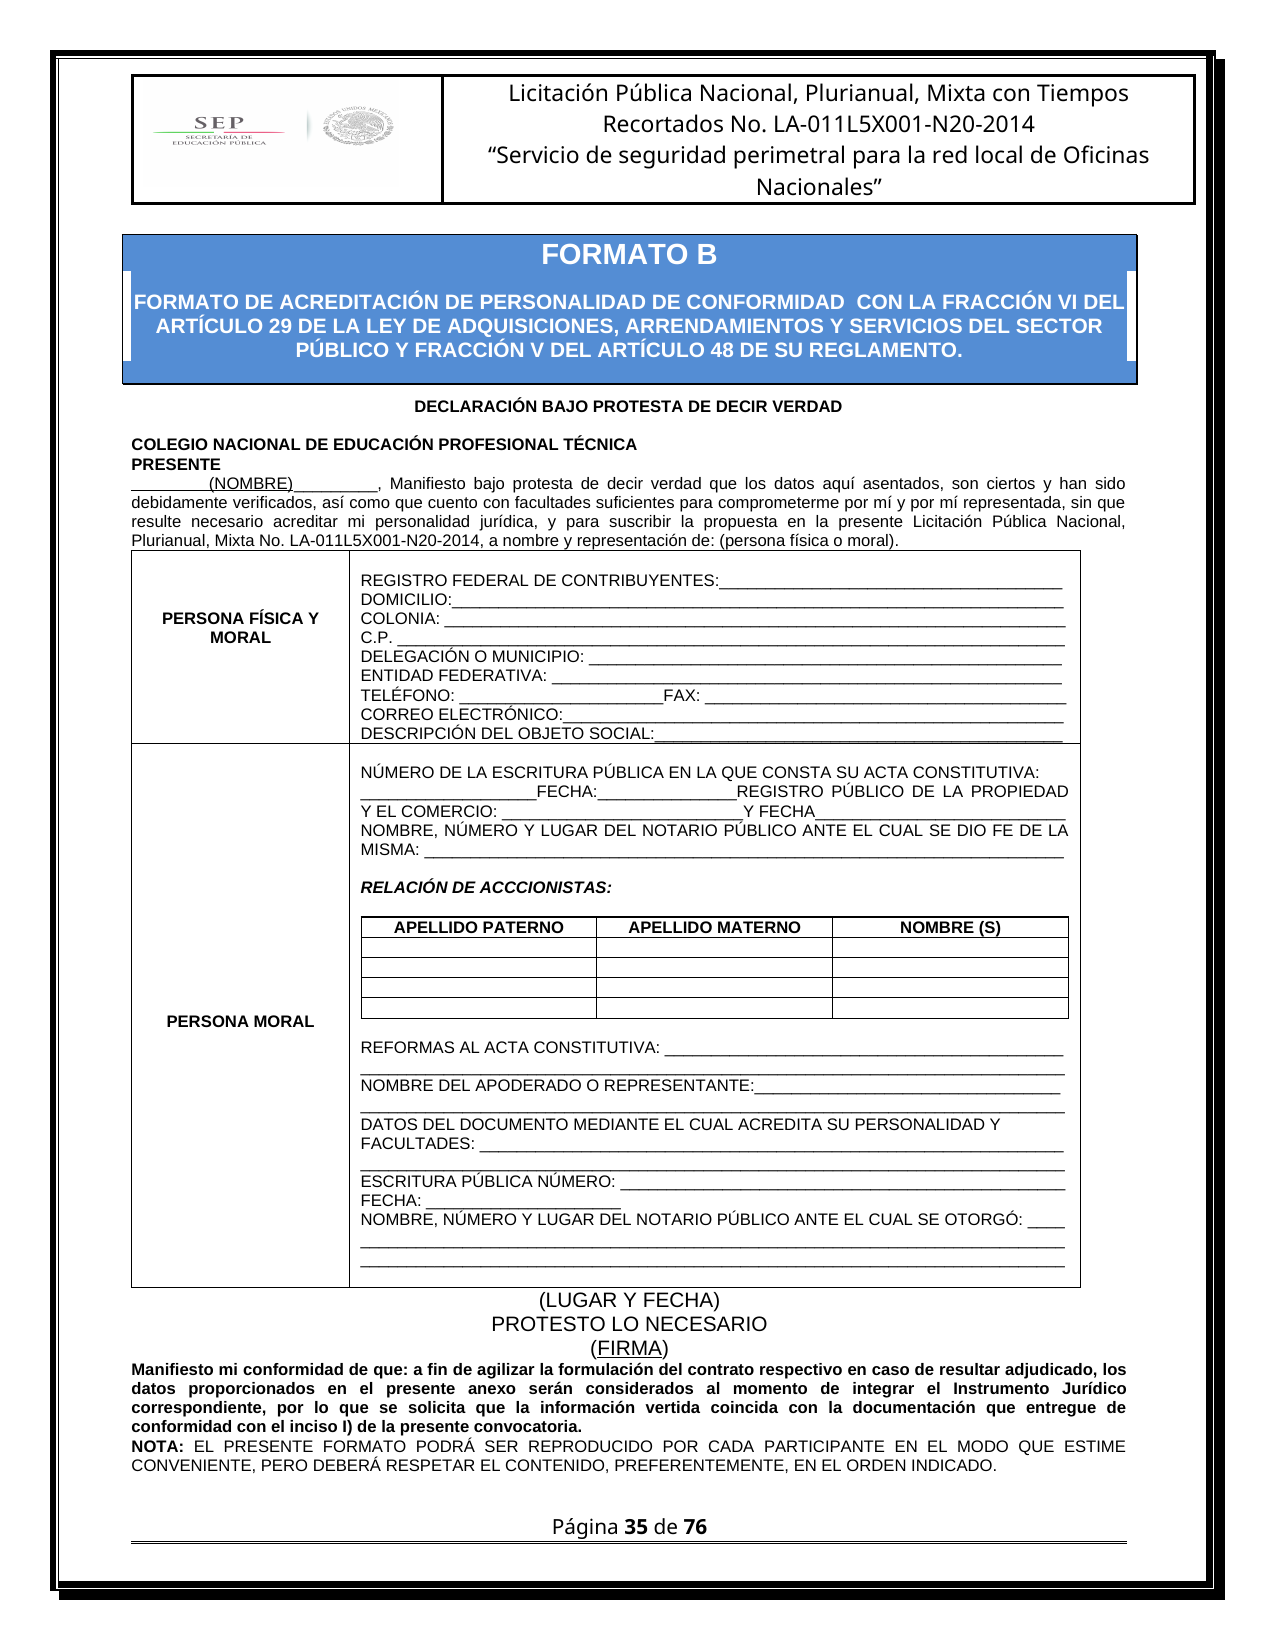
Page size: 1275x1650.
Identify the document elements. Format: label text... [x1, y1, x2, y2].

text FORMATO B [123, 235, 1136, 271]
text DECLARACIÓN BAJO PROTESTA DE DECIR VERDAD [112, 397, 1144, 416]
text PRESENTE [131, 454, 1127, 473]
text Manifiesto mi conformidad de que: a fin de agilizar la formulación del contrato respectivo en caso de resultar adjudicado, los datos proporcionados en el presente anexo serán considerados al momento de integrar el Instrumento Jurídico correspondiente, por lo que se solicita que la información vertida coincida con la documentación que entregue de conformidad con el inciso I) de la presente convocatoria. [131, 1360, 1127, 1436]
table_header REGISTRO FEDERAL DE CONTRIBUYENTES:_____________________________________ DOMICILIO:__________________________________________________________________ COLONIA: ___________________________________________________________________ C.P. ________________________________________________________________________ DELEGACIÓN O MUNICIPIO: ___________________________________________________ ENTIDAD FEDERATIVA: _______________________________________________________ TELÉFONO: ______________________FAX: _______________________________________ CORREO ELECTRÓNICO:______________________________________________________ DESCRIPCIÓN DEL OBJETO SOCIAL:____________________________________________ [350, 551, 1080, 743]
text (NOMBRE)_________, Manifiesto bajo protesta de decir verdad que los datos aquí asentados, son ciertos y han sido debidamente verificados, así como que cuento con facultades suficientes para comprometerme por mí y por mí representada, sin que resulte necesario acreditar mi personalidad jurídica, y para suscribir la propuesta en la presente Licitación Pública Nacional, Plurianual, Mixta No. LA-011L5X001-N20-2014, a nombre y representación de: (persona física o moral). [131, 473, 1127, 550]
text FORMATO DE ACREDITACIÓN DE PERSONALIDAD DE CONFORMIDAD CON LA FRACCIÓN VI DEL ARTÍCULO 29 DE LA LEY DE ADQUISICIONES, ARRENDAMIENTOS Y SERVICIOS DEL SECTOR PÚBLICO Y FRACCIÓN V DEL ARTÍCULO 48 DE SU REGLAMENTO. [131, 290, 1127, 358]
table_cell NÚMERO DE LA ESCRITURA PÚBLICA EN LA QUE CONSTA SU ACTA CONSTITUTIVA: ___________________FECHA:_______________REGISTRO PÚBLICO DE LA PROPIEDAD Y EL COMERCIO: __________________________Y FECHA___________________________ NOMBRE, NÚMERO Y LUGAR DEL NOTARIO PÚBLICO ANTE EL CUAL SE DIO FE DE LA MISMA: _____________________________________________________________________ RELACIÓN DE ACCCIONISTAS: REFORMAS AL ACTA CONSTITUTIVA: ___________________________________________ ____________________________________________________________________________ NOMBRE DEL APODERADO O REPRESENTANTE:_________________________________ ____________________________________________________________________________ DATOS DEL DOCUMENTO MEDIANTE EL CUAL ACREDITA SU PERSONALIDAD Y FACULTADES: _______________________________________________________________ ____________________________________________________________________________ ESCRITURA PÚBLICA NÚMERO: ________________________________________________ FECHA: _____________________ NOMBRE, NÚMERO Y LUGAR DEL NOTARIO PÚBLICO ANTE EL CUAL SE OTORGÓ: ____ ____________________________________________________________________________ ____________________________________________________________________________ [350, 744, 1080, 1287]
text COLEGIO NACIONAL DE EDUCACIÓN PROFESIONAL TÉCNICA [131, 435, 1127, 454]
table_header PERSONA FÍSICA Y MORAL [132, 551, 349, 743]
table_cell PERSONA MORAL [132, 744, 349, 1287]
text NOTA: EL PRESENTE FORMATO PODRÁ SER REPRODUCIDO POR CADA PARTICIPANTE EN EL MODO QUE ESTIME CONVENIENTE, PERO DEBERÁ RESPETAR EL CONTENIDO, PREFERENTEMENTE, EN EL ORDEN INDICADO. [131, 1436, 1127, 1475]
text PROTESTO LO NECESARIO [131, 1312, 1127, 1336]
text (LUGAR Y FECHA) [131, 1288, 1127, 1312]
text (FIRMA) [131, 1336, 1127, 1360]
picture [143, 78, 400, 187]
